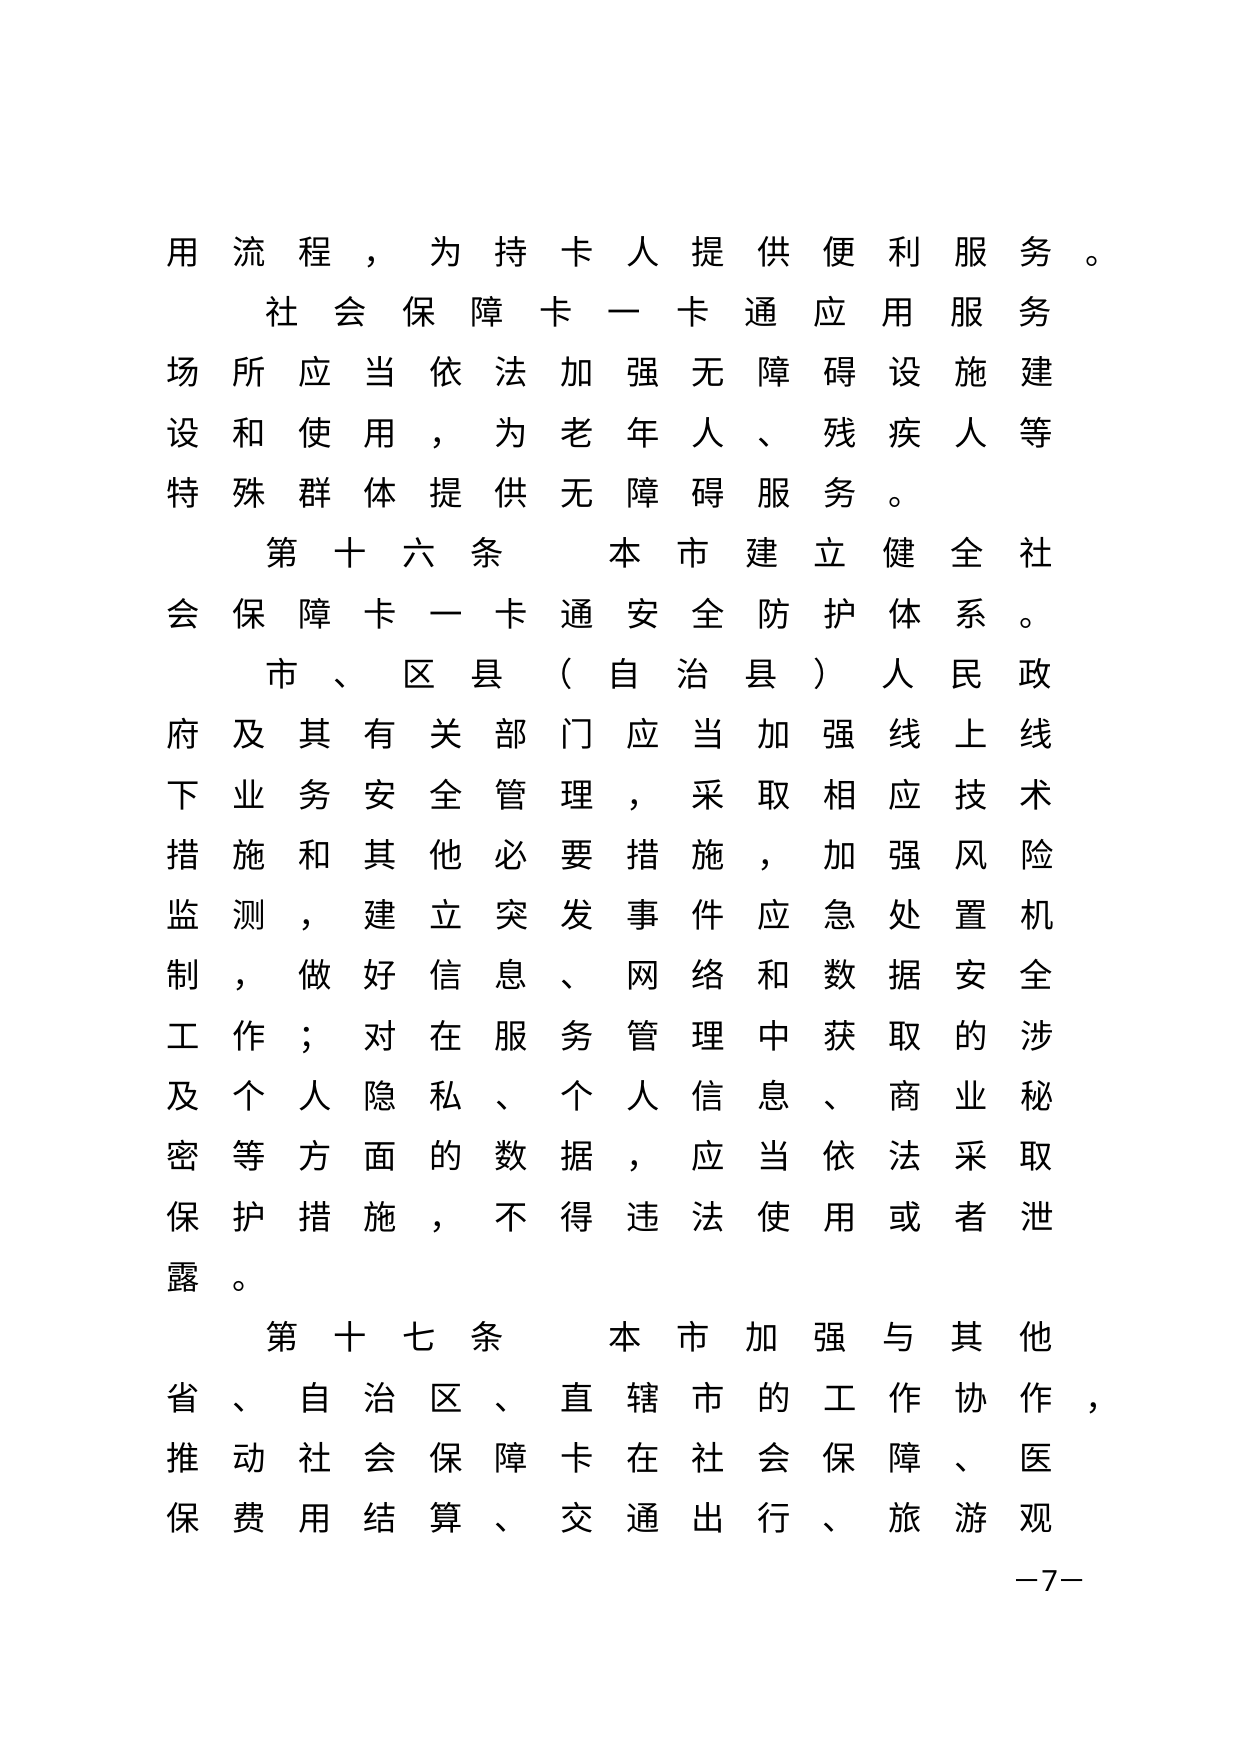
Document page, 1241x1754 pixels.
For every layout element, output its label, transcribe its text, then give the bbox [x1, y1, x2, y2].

text 社会保障卡一卡通应用服务场所应当依法加强无障碍设施建设和使用，为老年人、残疾人等特殊群体提供无障碍服务。 [167, 280, 1085, 521]
text 市、区县（自治县）人民政府及其有关部门应当加强线上线下业务安全管理，采取相应技术措施和其他必要措施，加强风险监测，建立突发事件应急处置机制，做好信息、网络和数据安全工作；对在服务管理中获取的涉及个人隐私、个人信息、商业秘密等方面的数据，应当依法采取保护措施，不得违法使用或者泄露。 [167, 642, 1085, 1305]
text 第十六条 本市建立健全社会保障卡一卡通安全防护体系。 [167, 521, 1085, 642]
text 社会保障卡一卡通应用服务场所应当配置社会保障卡读写、扫码终端等服务设施，并简化应用流程，为持卡人提供便利服务。 [167, 219, 1085, 280]
text 第十七条 本市加强与其他省、自治区、直辖市的工作协作，推动社会保障卡在社会保障、医保费用结算、交通出行、旅游观光、文化体验等领域实现跨省通用。 [167, 1305, 1085, 1546]
